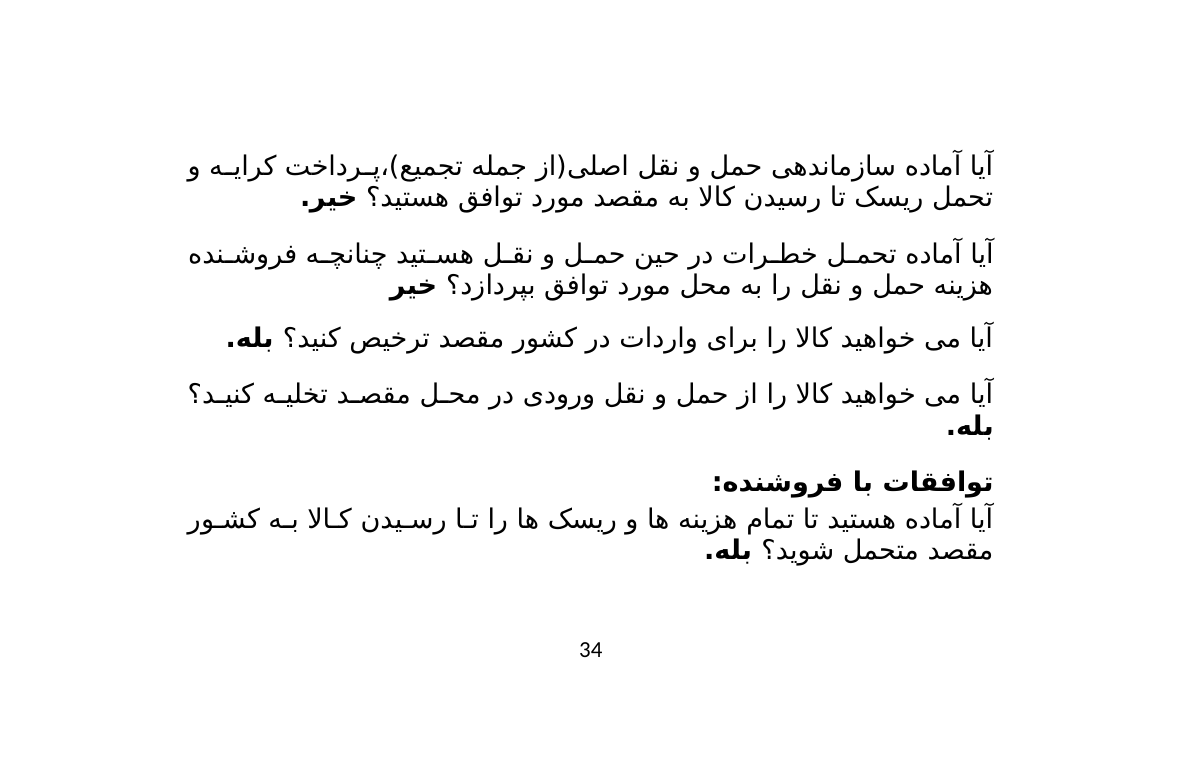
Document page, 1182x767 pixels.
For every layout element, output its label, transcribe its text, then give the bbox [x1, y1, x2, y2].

text توافقات با فروشنده: [187, 467, 994, 498]
text آیا می خواهید کالا را برای واردات در کشور مقصد ترخیص کنید؟ بله. [187, 322, 994, 354]
text آیا آماده سازماندهی حمل و نقل اصلی(از جمله تجمیع)،پرداخت کرایه و تحمل ریسک تا رسیدن کالا به مقصد مورد توافق هستید؟ خیر. [187, 150, 994, 213]
text آیا آماده هستید تا تمام هزینه ها و ریسک ها را تا رسیدن کالا به کشور مقصد متحمل شوید؟ بله. [187, 503, 994, 566]
text آیا آماده تحمل خطرات در حین حمل و نقل هستید چنانچه فروشنده هزینه حمل و نقل را به محل مورد توافق بپردازد؟ خیر [187, 238, 994, 301]
text آیا می خواهید کالا را از حمل و نقل ورودی در محل مقصد تخلیه کنید؟ بله. [187, 379, 994, 442]
